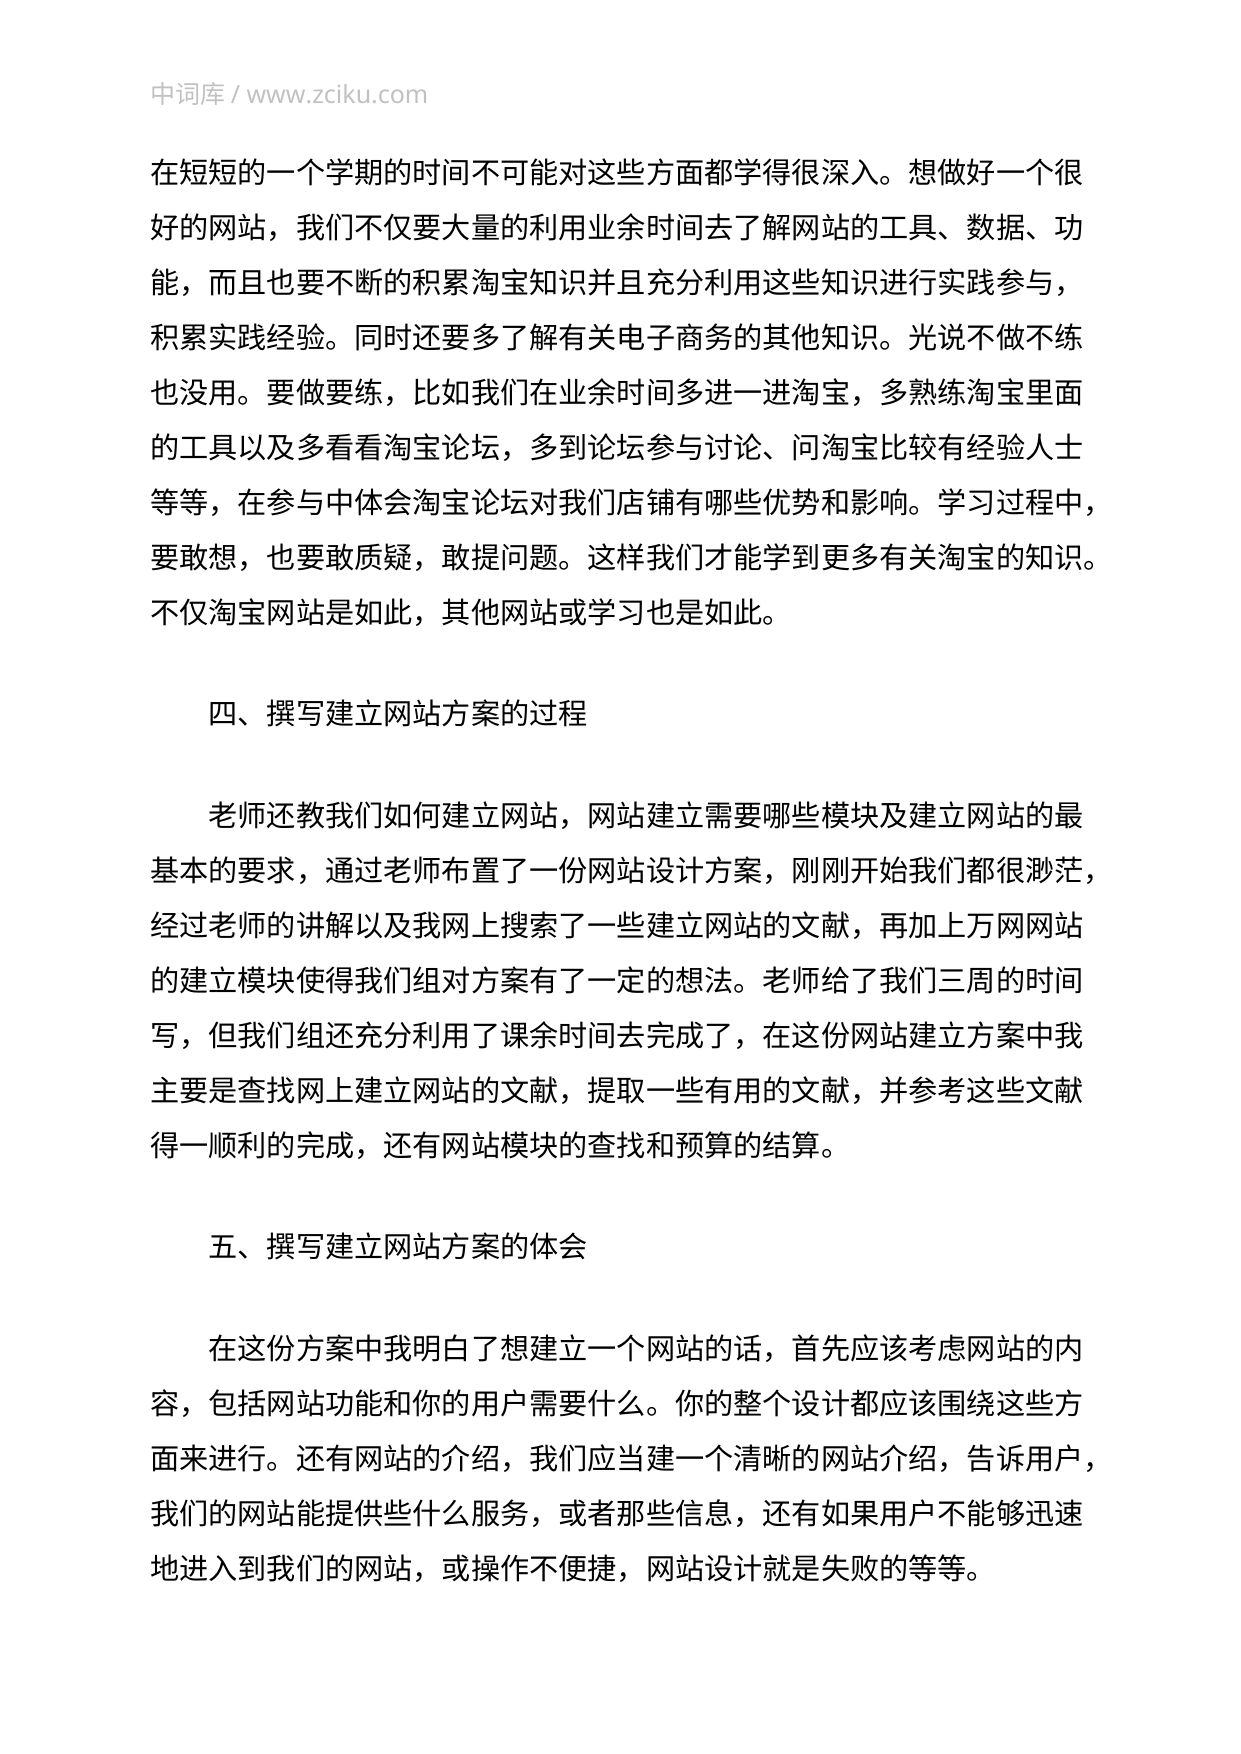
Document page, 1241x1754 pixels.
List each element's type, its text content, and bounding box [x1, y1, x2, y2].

text 四、撰写建立网站方案的过程 [150, 691, 1090, 733]
text 五、撰写建立网站方案的体会 [150, 1224, 1090, 1266]
text 老师还教我们如何建立网站，网站建立需要哪些模块及建立网站的最基本的要求，通过老师布置了一份网站设计方案，刚刚开始我们都很渺茫，经过老师的讲解以及我网上搜索了一些建立网站的文献，再加上万网网站的建立模块使得我们组对方案有了一定的想法。老师给了我们三周的时间写，但我们组还充分利用了课余时间去完成了，在这份网站建立方案中我主要是查找网上建立网站的文献，提取一些有用的文献，并参考这些文献得一顺利的完成，还有网站模块的查找和预算的结算。 [150, 793, 1090, 1164]
text 在这份方案中我明白了想建立一个网站的话，首先应该考虑网站的内容，包括网站功能和你的用户需要什么。你的整个设计都应该围绕这些方面来进行。还有网站的介绍，我们应当建一个清晰的网站介绍，告诉用户，我们的网站能提供些什么服务，或者那些信息，还有如果用户不能够迅速地进入到我们的网站，或操作不便捷，网站设计就是失败的等等。 [150, 1326, 1090, 1587]
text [150, 150, 1090, 631]
